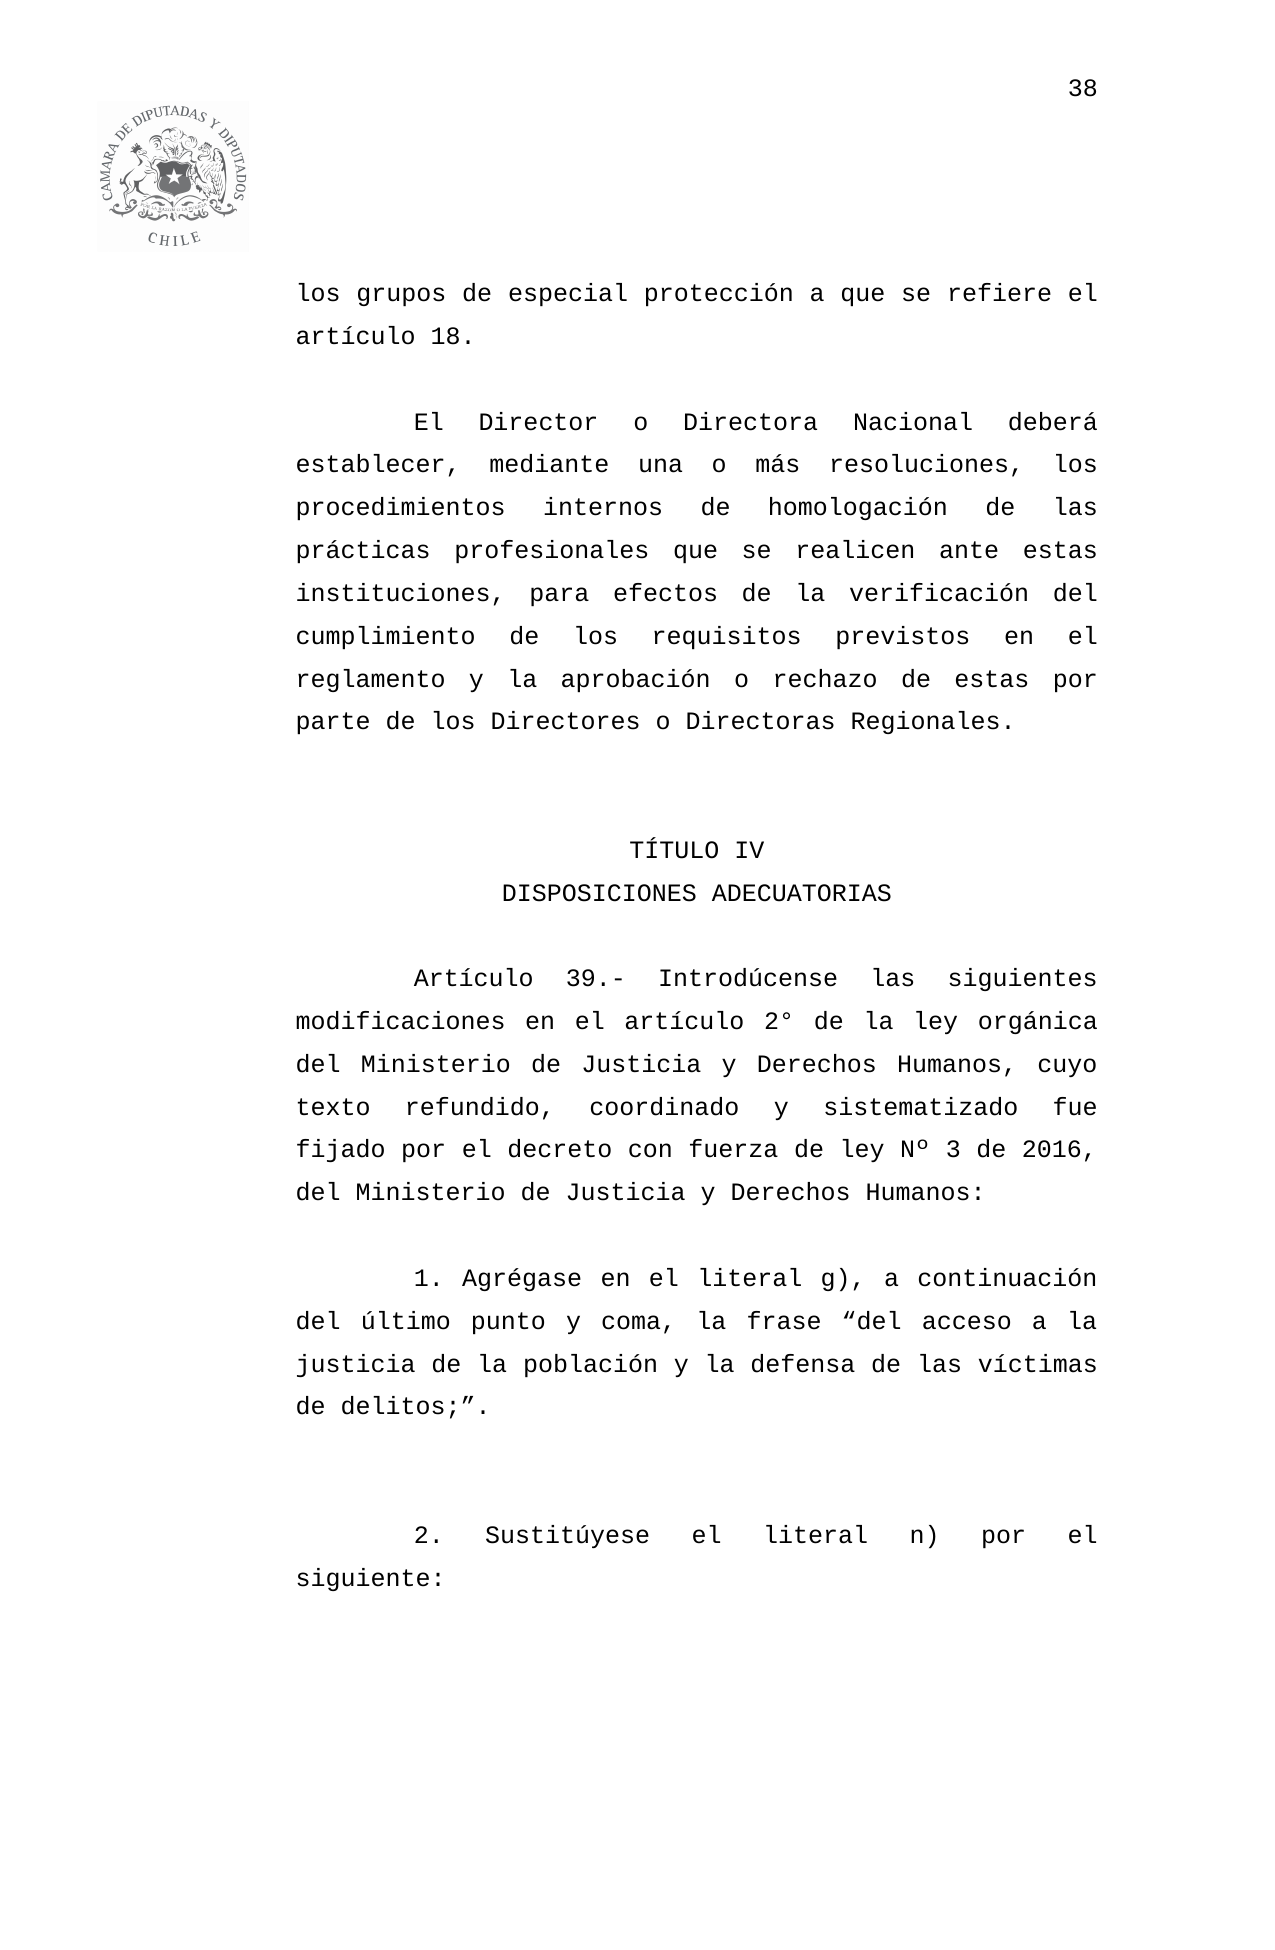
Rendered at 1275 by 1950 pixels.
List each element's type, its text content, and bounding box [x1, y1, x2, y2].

text TÍTULO IV [295, 837, 1098, 866]
picture [97, 101, 249, 252]
text 2. Sustitúyese el literal n) por el siguiente: [295, 1522, 1098, 1593]
text 1. Agrégase en el literal g), a continuación del último punto y coma, la frase “del acceso a la justicia de la población y la defensa de las víctimas de delitos;”. [295, 1265, 1098, 1422]
text Artículo 39.- Introdúcense las siguientes modificaciones en el artículo 2° de la ley orgánica del Ministerio de Justicia y Derechos Humanos, cuyo texto refundido, coordinado y sistematizado fue fijado por el decreto con fuerza de ley Nº 3 de 2016, del Ministerio de Justicia y Derechos Humanos: [295, 966, 1098, 1208]
text DISPOSICIONES ADECUATORIAS [295, 880, 1098, 908]
text El Director o Directora Nacional deberá establecer, mediante una o más resoluciones, los procedimientos internos de homologación de las prácticas profesionales que se realicen ante estas instituciones, para efectos de la verificación del cumplimiento de los requisitos previstos en el reglamento y la aprobación o rechazo de estas por parte de los Directores o Directoras Regionales. [295, 409, 1098, 737]
